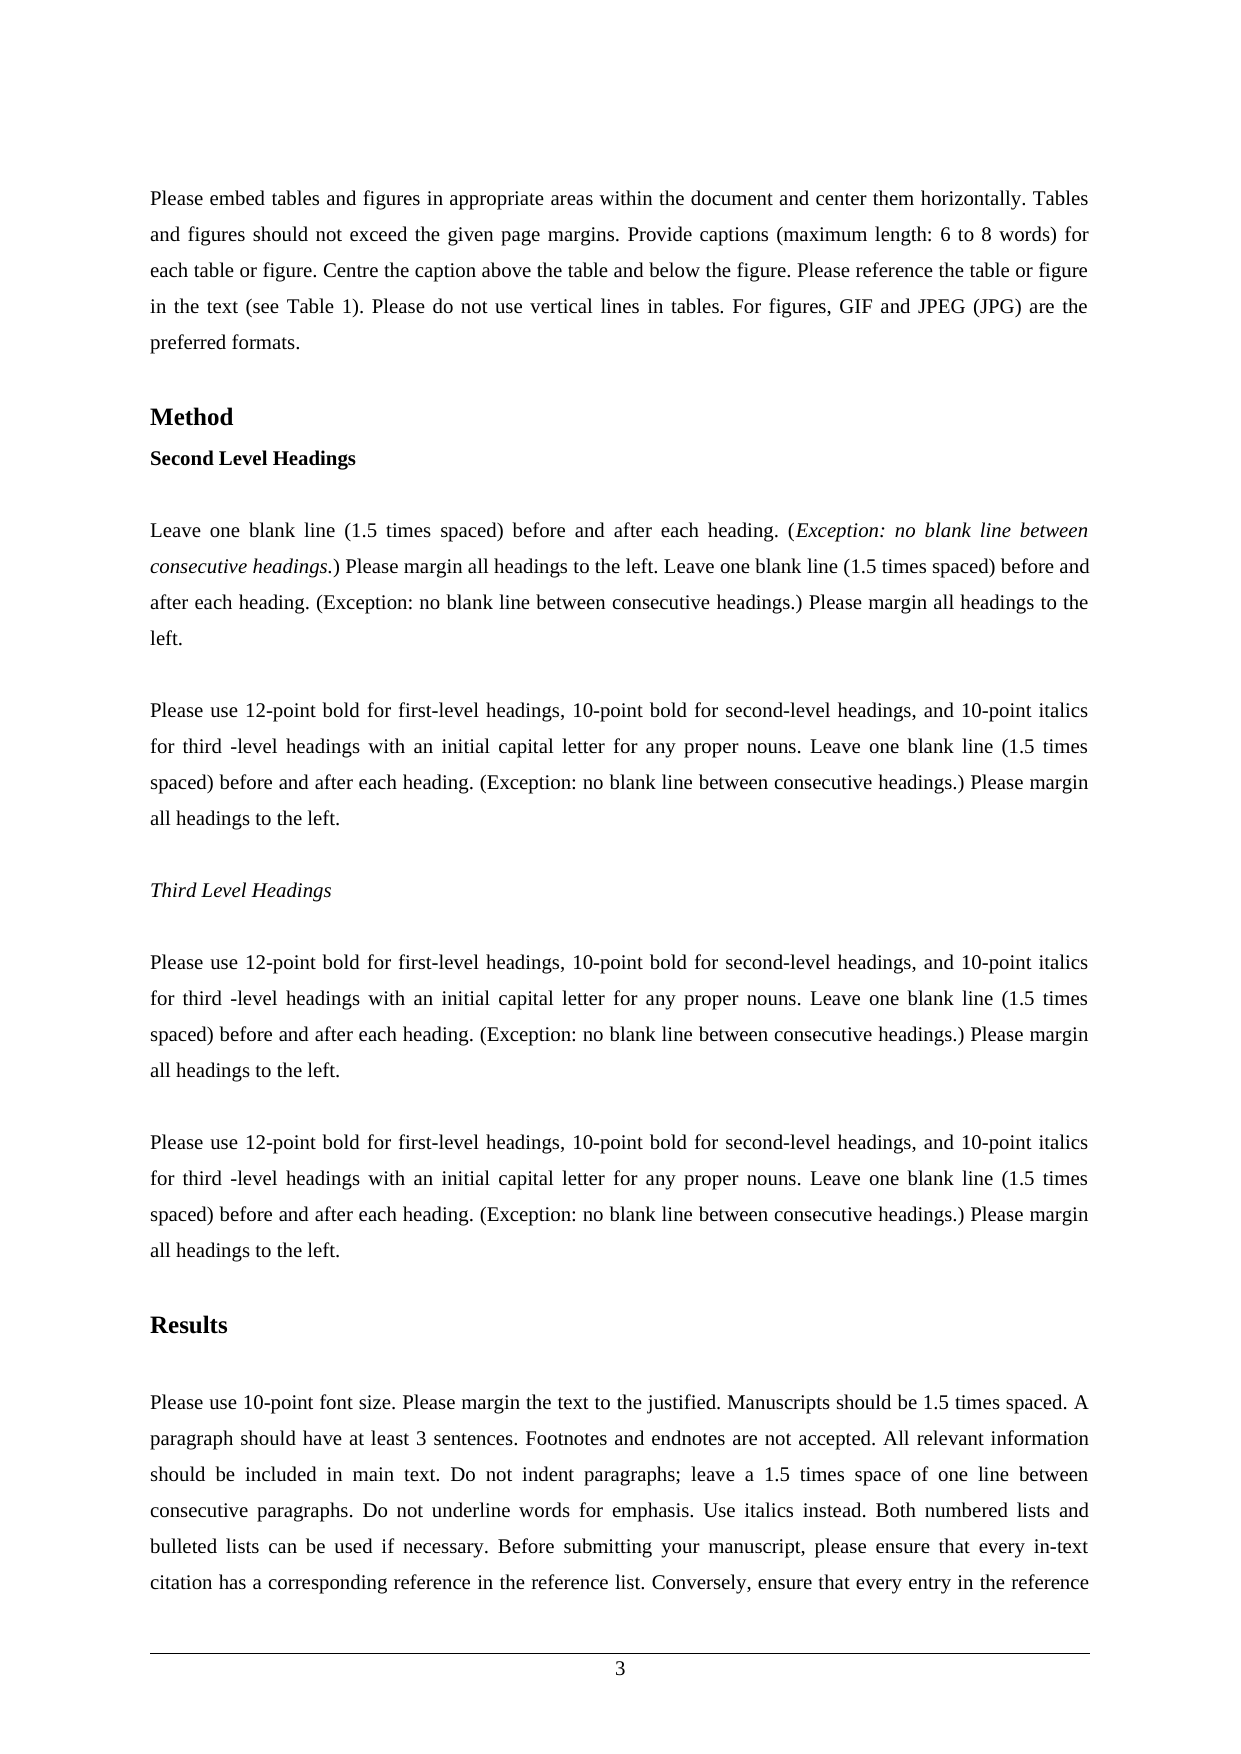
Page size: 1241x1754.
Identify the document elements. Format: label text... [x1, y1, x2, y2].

text Please use 12-point bold for first-level headings, 10-point bold for second-level headings, and 10-point italics for third -level headings with an initial capital letter for any proper nouns. Leave one blank line (1.5 times spaced) before and after each heading. (Exception: no blank line between consecutive headings.) Please margin all headings to the left. [150, 950, 1090, 1082]
text Please embed tables and figures in appropriate areas within the document and center them horizontally. Tables and figures should not exceed the given page margins. Provide captions (maximum length: 6 to 8 words) for each table or figure. Centre the caption above the table and below the figure. Please reference the table or figure in the text (see Table 1). Please do not use vertical lines in tables. For figures, GIF and JPEG (JPG) are the preferred formats. [150, 186, 1090, 354]
text Second Level Headings [150, 445, 1090, 469]
text Leave one blank line (1.5 times spaced) before and after each heading. (Exception: no blank line between consecutive headings.) Please margin all headings to the left. Leave one blank line (1.5 times spaced) before and after each heading. (Exception: no blank line between consecutive headings.) Please margin all headings to the left. [150, 517, 1090, 650]
text Third Level Headings [150, 878, 1090, 902]
text Please use 12-point bold for first-level headings, 10-point bold for second-level headings, and 10-point italics for third -level headings with an initial capital letter for any proper nouns. Leave one blank line (1.5 times spaced) before and after each heading. (Exception: no blank line between consecutive headings.) Please margin all headings to the left. [150, 698, 1090, 830]
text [150, 1389, 1090, 1594]
text Results [150, 1310, 1090, 1339]
text Method [150, 402, 1090, 431]
text Please use 12-point bold for first-level headings, 10-point bold for second-level headings, and 10-point italics for third -level headings with an initial capital letter for any proper nouns. Leave one blank line (1.5 times spaced) before and after each heading. (Exception: no blank line between consecutive headings.) Please margin all headings to the left. [150, 1130, 1090, 1262]
